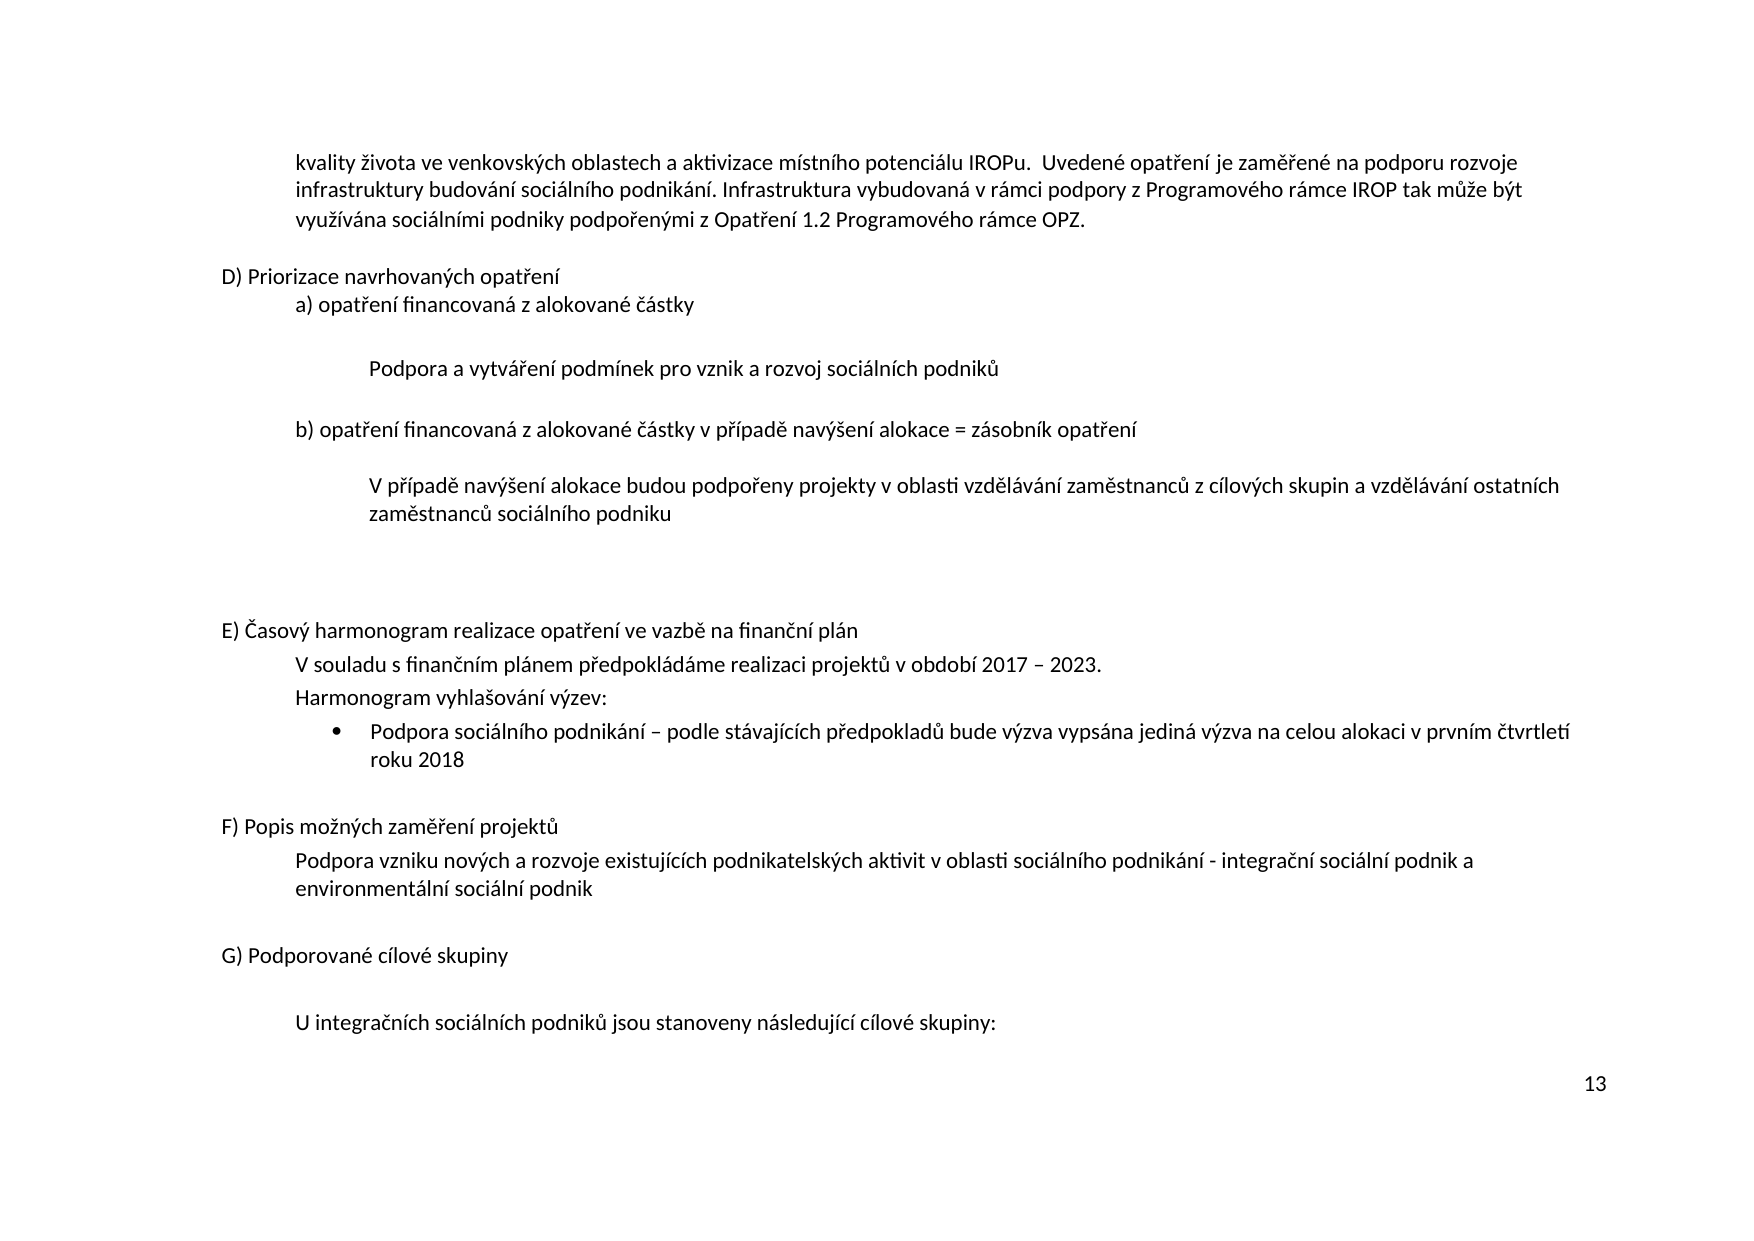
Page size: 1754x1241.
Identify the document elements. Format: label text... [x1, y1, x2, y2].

text Podpora a vytváření podmínek pro vznik a rozvoj sociálních podniků [369, 354, 1606, 383]
text V případě navýšení alokace budou podpořeny projekty v oblasti vzdělávání zaměstnanců z cílových skupin a vzdělávání ostatních zaměstnanců sociálního podniku [369, 471, 1606, 527]
text F) Popis možných zaměření projektů [221, 812, 1606, 840]
text G) Podporované cílové skupiny [221, 941, 1606, 969]
text a) opatření financovaná z alokované částky [295, 290, 1606, 318]
text D) Priorizace navrhovaných opatření [221, 262, 1606, 290]
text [295, 148, 1606, 234]
text b) opatření financovaná z alokované částky v případě navýšení alokace = zásobník opatření [295, 415, 1606, 443]
text Harmonogram vyhlašování výzev: [295, 683, 1606, 712]
text E) Časový harmonogram realizace opatření ve vazbě na finanční plán [221, 616, 1606, 644]
text Podpora vzniku nových a rozvoje existujících podnikatelských aktivit v oblasti sociálního podnikání - integrační sociální podnik a environmentální sociální podnik [295, 846, 1606, 902]
text U integračních sociálních podniků jsou stanoveny následující cílové skupiny: [295, 1008, 1606, 1036]
list Podpora sociálního podnikání – podle stávajících předpokladů bude výzva vypsána jediná výzva na celou alokaci v prvním čtvrtletí roku 2018 [333, 717, 1606, 773]
text V souladu s finančním plánem předpokládáme realizaci projektů v období 2017 – 2023. [295, 650, 1606, 678]
